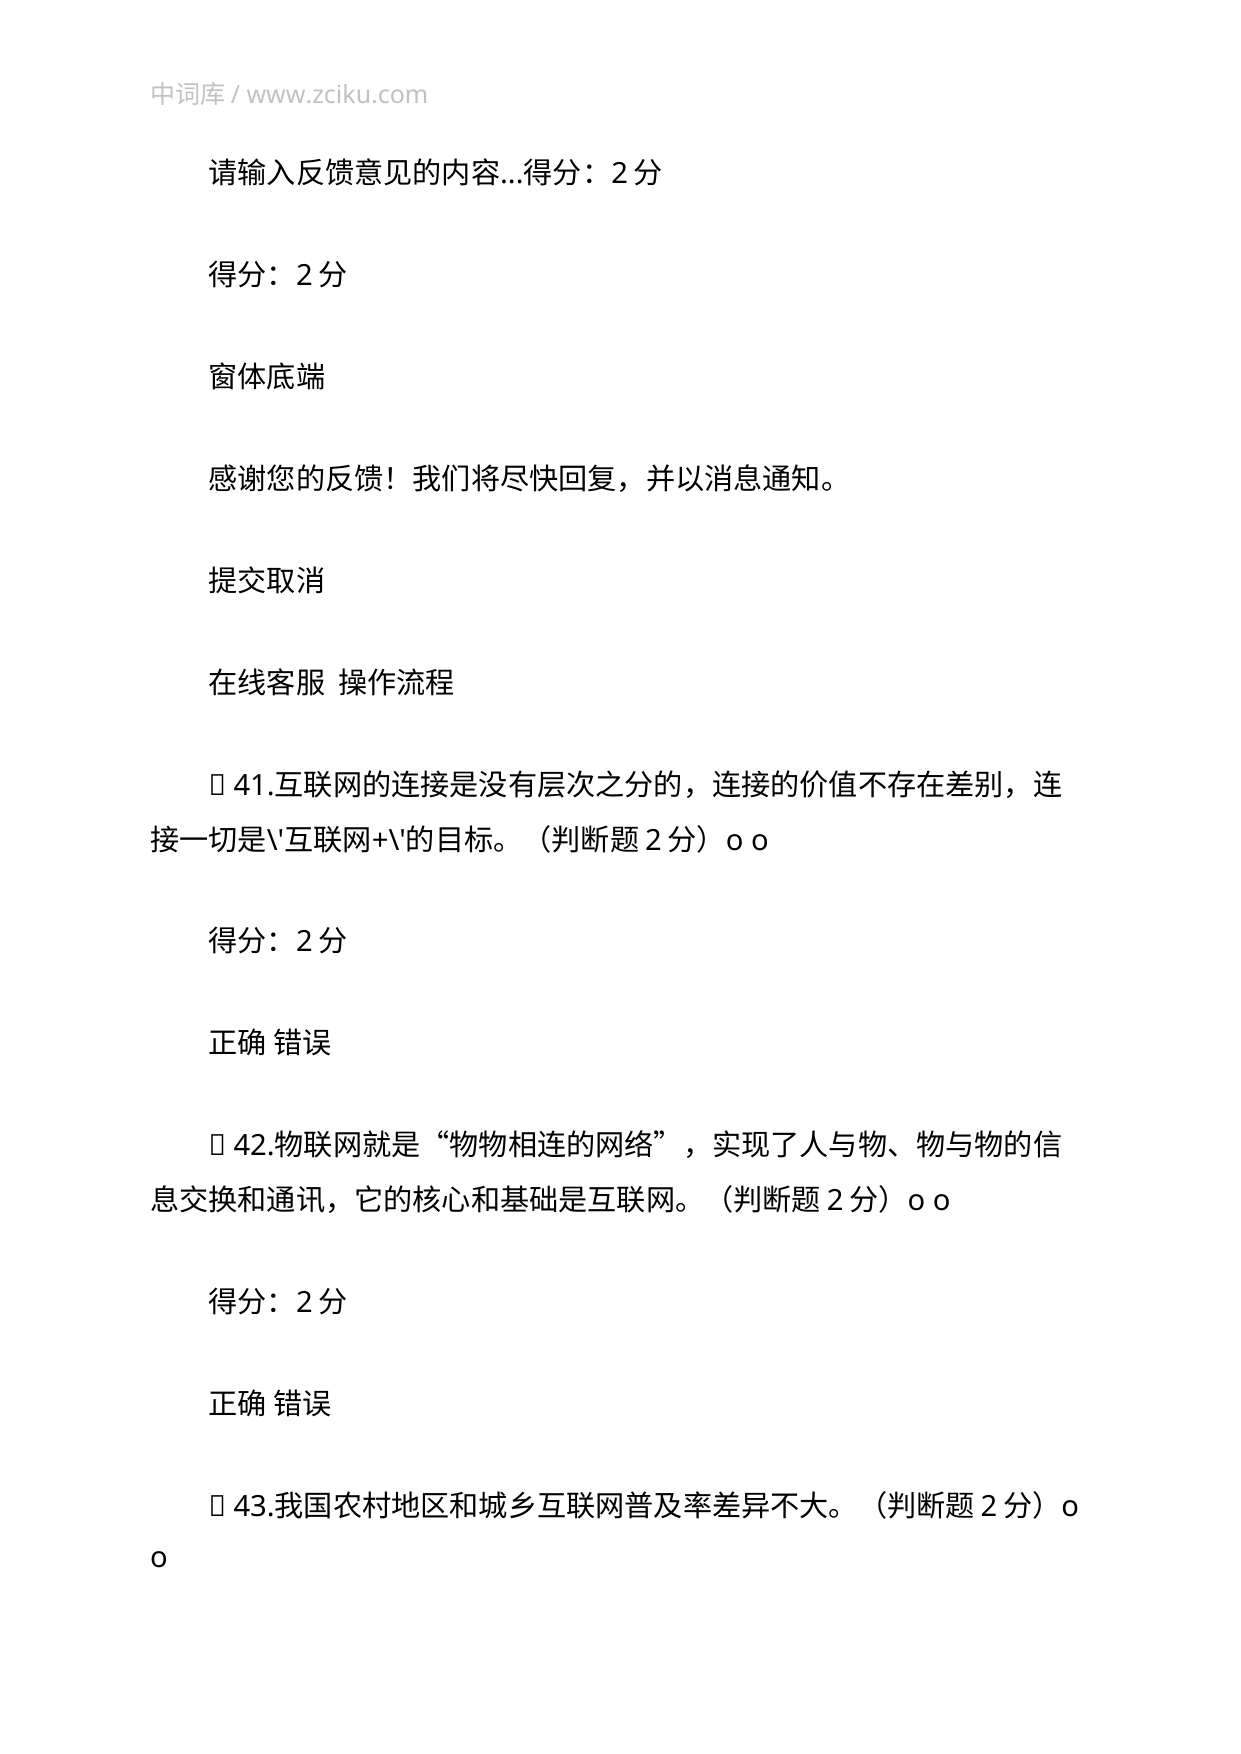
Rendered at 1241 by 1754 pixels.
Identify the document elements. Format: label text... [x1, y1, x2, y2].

text 窗体底端 [150, 354, 1090, 396]
text  41.互联网的连接是没有层次之分的，连接的价值不存在差别，连接一切是\'互联网+\'的目标。（判断题2分）o o [150, 761, 1090, 858]
text 得分：2分 [150, 918, 1090, 960]
text 感谢您的反馈！我们将尽快回复，并以消息通知。 [150, 456, 1090, 498]
text 得分：2分 [150, 252, 1090, 294]
text 得分：2分 [150, 1279, 1090, 1321]
text  42.物联网就是“物物相连的网络”，实现了人与物、物与物的信息交换和通讯，它的核心和基础是互联网。（判断题2分）o o [150, 1122, 1090, 1219]
text 正确 错误 [150, 1020, 1090, 1062]
text 请输入反馈意见的内容...得分：2分 [150, 150, 1090, 192]
text 在线客服 操作流程 [150, 659, 1090, 702]
text  43.我国农村地区和城乡互联网普及率差异不大。（判断题2分）o o [150, 1482, 1090, 1576]
text 提交取消 [150, 557, 1090, 600]
text 正确 错误 [150, 1381, 1090, 1423]
